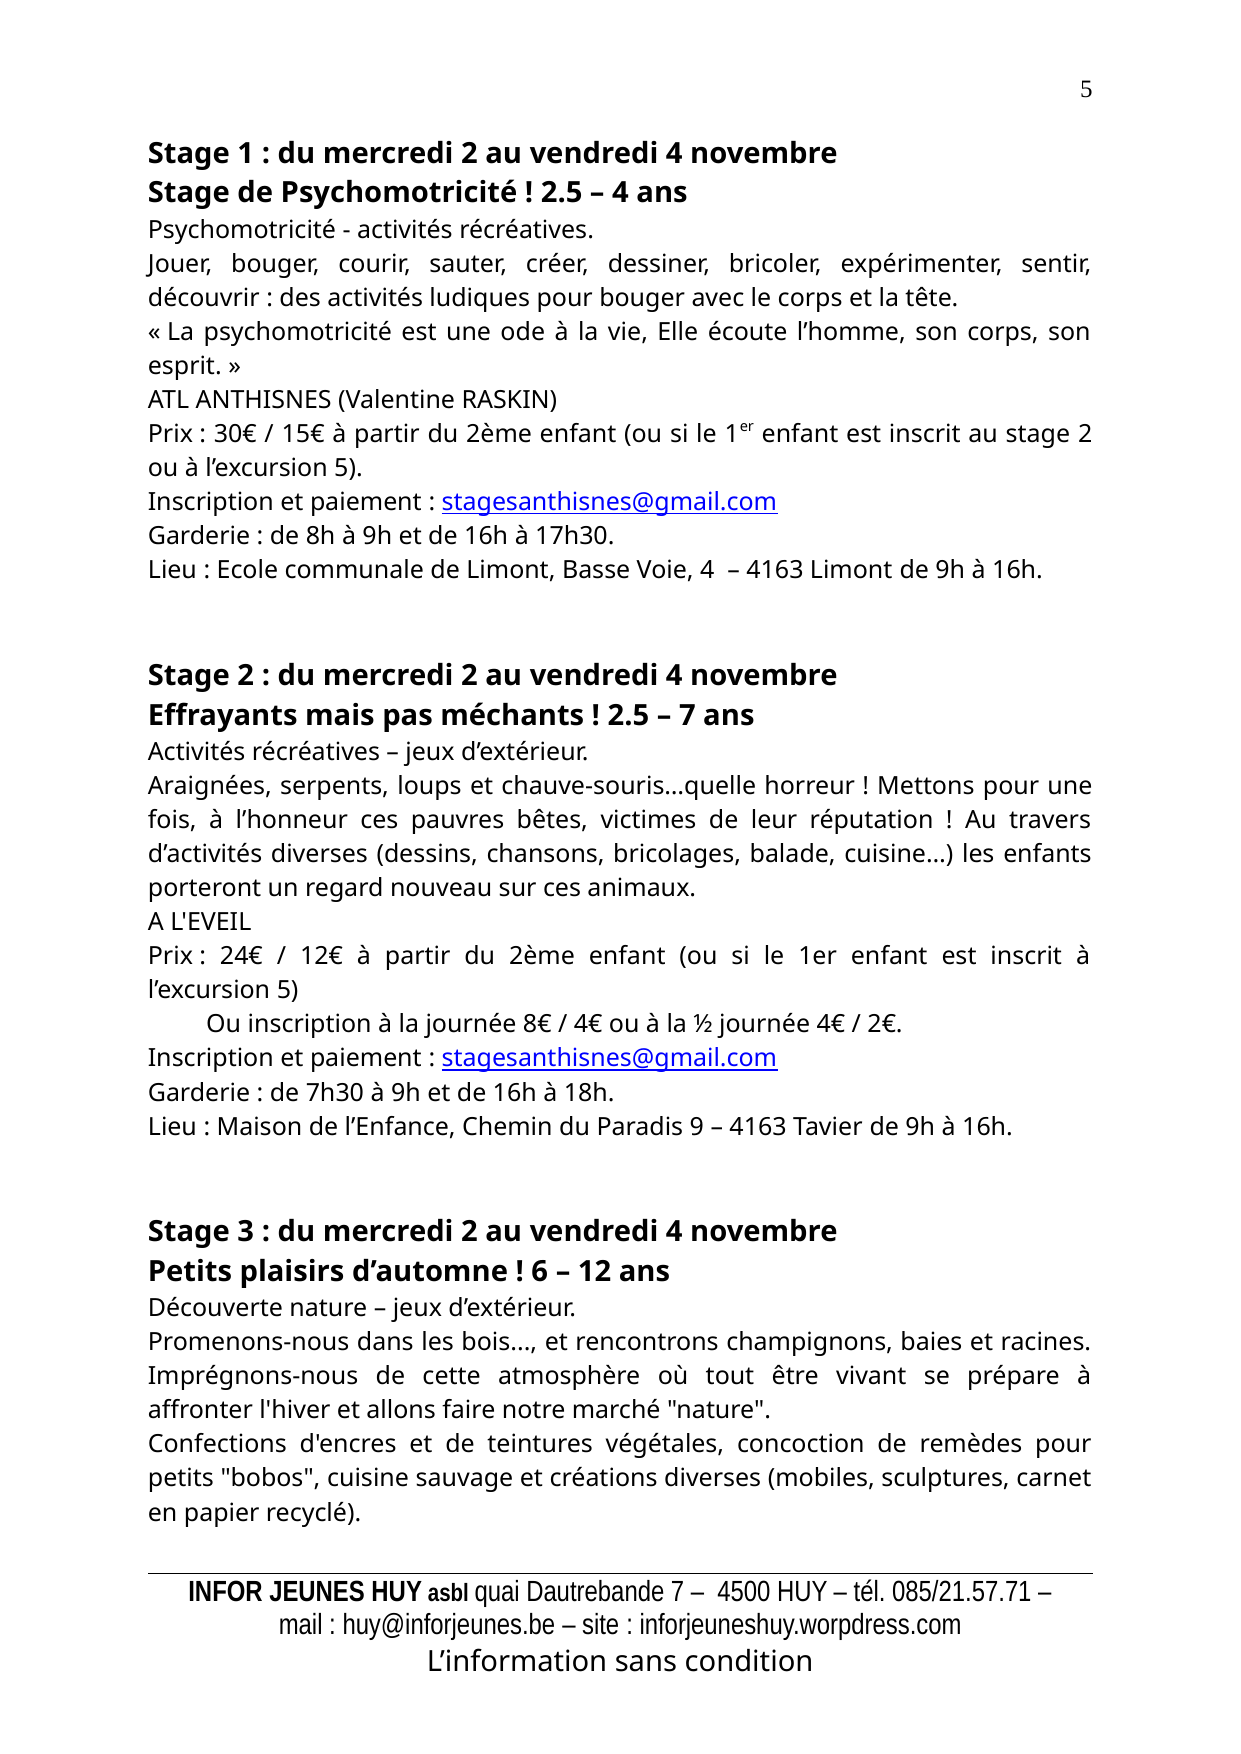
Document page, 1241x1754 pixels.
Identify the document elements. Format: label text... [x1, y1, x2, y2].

text Stage 2 : du mercredi 2 au vendredi 4 novembre [148, 654, 1093, 694]
text Prix : 30€ / 15€ à partir du 2ème enfant (ou si le 1er enfant est inscrit au stage 2 ou à l’excursion 5). [148, 416, 1093, 484]
text Lieu : Ecole communale de Limont, Basse Voie, 4 – 4163 Limont de 9h à 16h. [148, 552, 1093, 586]
text Garderie : de 7h30 à 9h et de 16h à 18h. [148, 1074, 1093, 1108]
text Découverte nature – jeux d’extérieur. [148, 1290, 1093, 1324]
text Garderie : de 8h à 9h et de 16h à 17h30. [148, 518, 1093, 552]
text Petits plaisirs d’automne ! 6 – 12 ans [148, 1250, 1093, 1290]
text Stage de Psychomotricité ! 2.5 – 4 ans [148, 172, 1093, 211]
text Inscription et paiement : stagesanthisnes@gmail.com [148, 1040, 1093, 1074]
text « La psychomotricité est une ode à la vie, Elle écoute l’homme, son corps, son esprit. » [148, 313, 1093, 382]
text Activités récréatives – jeux d’extérieur. [148, 733, 1093, 768]
text Promenons-nous dans les bois..., et rencontrons champignons, baies et racines. Imprégnons-nous de cette atmosphère où tout être vivant se prépare à affronter l'hiver et allons faire notre marché "nature". [148, 1324, 1093, 1426]
text Stage 3 : du mercredi 2 au vendredi 4 novembre [148, 1210, 1093, 1250]
text Prix : 24€ / 12€ à partir du 2ème enfant (ou si le 1er enfant est inscrit à l’excursion 5) [148, 938, 1093, 1006]
text Psychomotricité - activités récréatives. [148, 211, 1093, 245]
text Inscription et paiement : stagesanthisnes@gmail.com [148, 484, 1093, 518]
text Araignées, serpents, loups et chauve-souris…quelle horreur ! Mettons pour une fois, à l’honneur ces pauvres bêtes, victimes de leur réputation ! Au travers d’activités diverses (dessins, chansons, bricolages, balade, cuisine…) les enfants porteront un regard nouveau sur ces animaux. [148, 768, 1093, 904]
text Jouer, bouger, courir, sauter, créer, dessiner, bricoler, expérimenter, sentir, découvrir : des activités ludiques pour bouger avec le corps et la tête. [148, 245, 1093, 313]
text Lieu : Maison de l’Enfance, Chemin du Paradis 9 – 4163 Tavier de 9h à 16h. [148, 1108, 1093, 1142]
text A L'EVEIL [148, 904, 1093, 938]
text ATL ANTHISNES (Valentine RASKIN) [148, 382, 1093, 416]
text Stage 1 : du mercredi 2 au vendredi 4 novembre [148, 132, 1093, 172]
text Effrayants mais pas méchants ! 2.5 – 7 ans [148, 694, 1093, 733]
text Ou inscription à la journée 8€ / 4€ ou à la ½ journée 4€ / 2€. [148, 1006, 1093, 1040]
text Confections d'encres et de teintures végétales, concoction de remèdes pour petits "bobos", cuisine sauvage et créations diverses (mobiles, sculptures, carnet en papier recyclé). [148, 1426, 1093, 1528]
